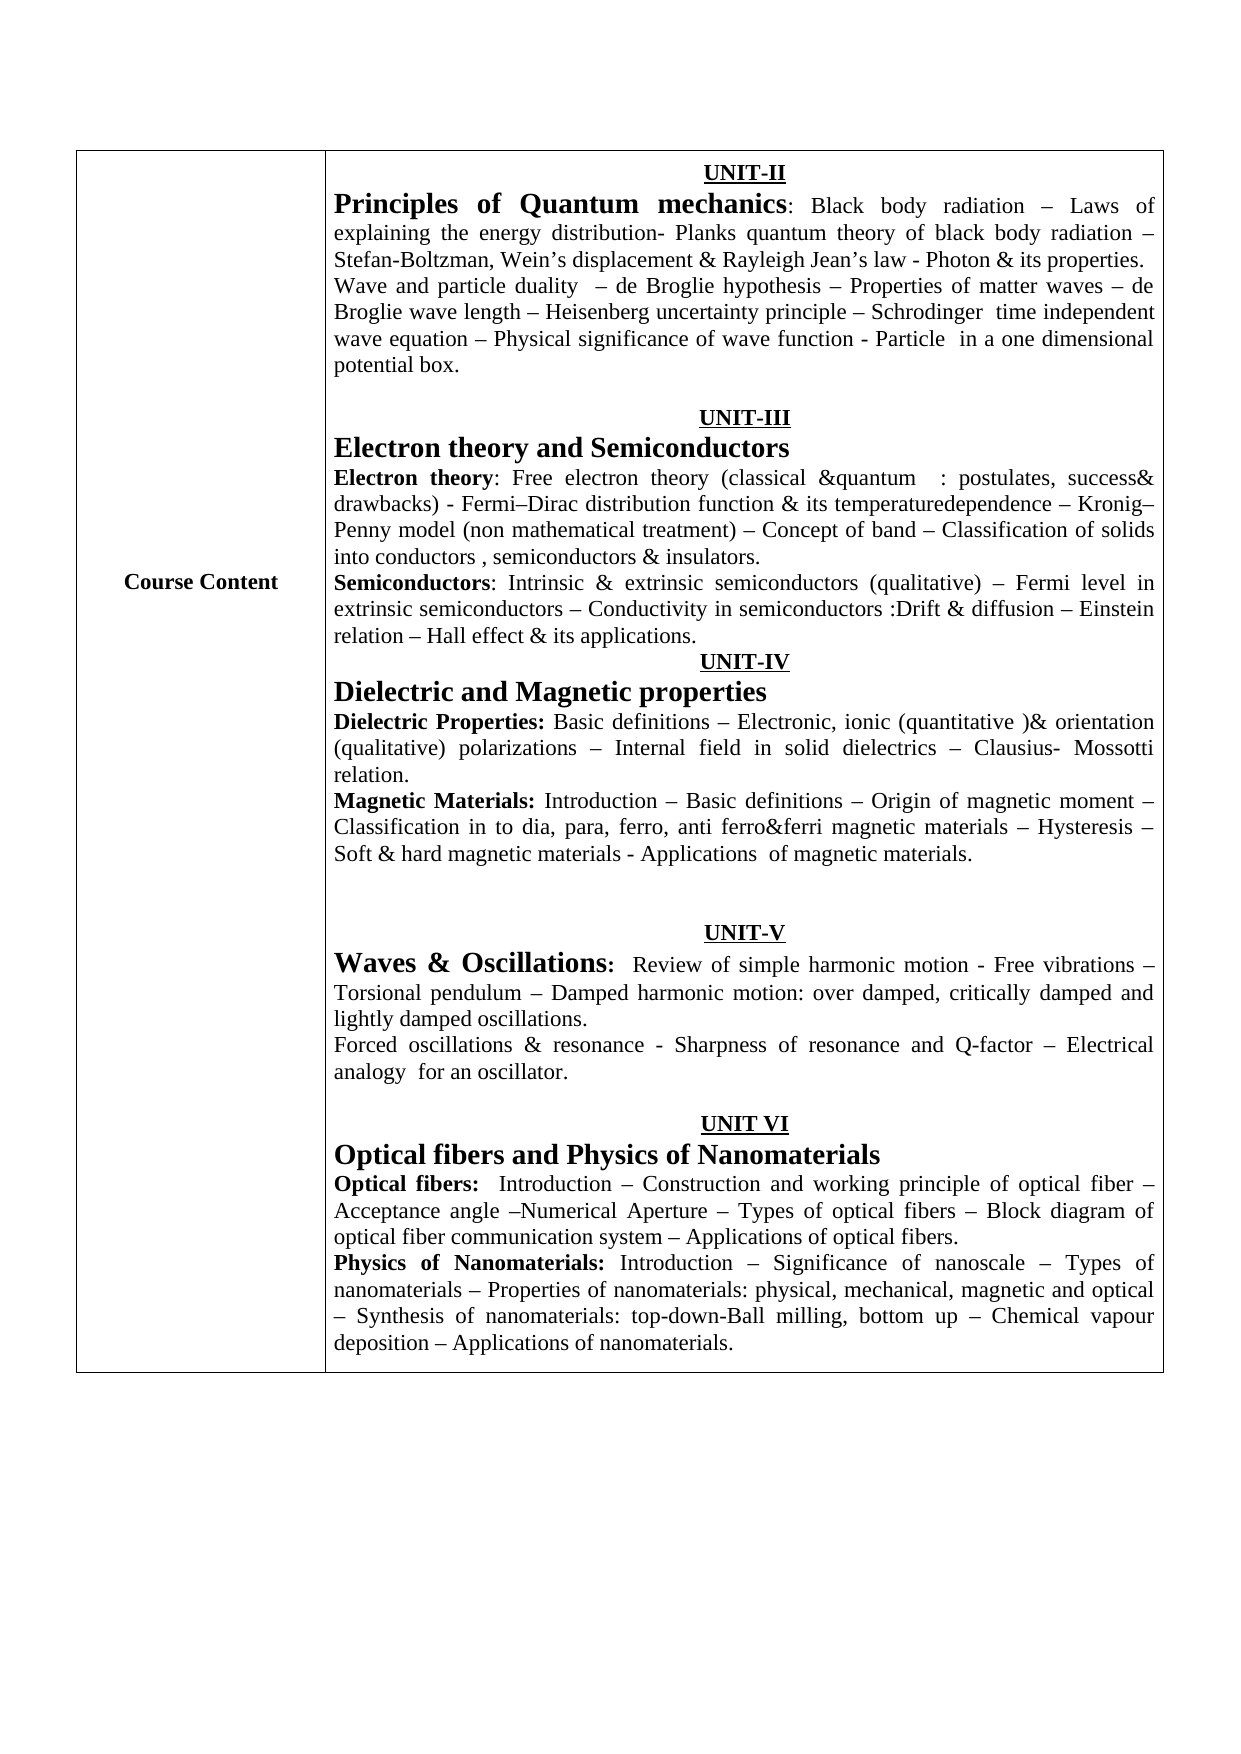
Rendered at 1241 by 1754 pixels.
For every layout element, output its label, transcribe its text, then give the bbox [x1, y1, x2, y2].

table_header Course Content [77, 151, 325, 1372]
table_header UNIT-II Principles of Quantum mechanics: Black body radiation – Laws of explaining the energy distribution- Planks quantum theory of black body radiation – Stefan-Boltzman, Wein’s displacement & Rayleigh Jean’s law - Photon & its properties. Wave and particle duality – de Broglie hypothesis – Properties of matter waves – de Broglie wave length – Heisenberg uncertainty principle – Schrodinger time independent wave equation – Physical significance of wave function - Particle in a one dimensional potential box. UNIT-III Electron theory and Semiconductors Electron theory: Free electron theory (classical &quantum : postulates, success& drawbacks) - Fermi–Dirac distribution function & its temperaturedependence – Kronig–Penny model (non mathematical treatment) – Concept of band – Classification of solids into conductors , semiconductors & insulators. Semiconductors: Intrinsic & extrinsic semiconductors (qualitative) – Fermi level in extrinsic semiconductors – Conductivity in semiconductors :Drift & diffusion – Einstein relation – Hall effect & its applications. UNIT-IV Dielectric and Magnetic properties Dielectric Properties: Basic definitions – Electronic, ionic (quantitative )& orientation (qualitative) polarizations – Internal field in solid dielectrics – Clausius- Mossotti relation. Magnetic Materials: Introduction – Basic definitions – Origin of magnetic moment – Classification in to dia, para, ferro, anti ferro&ferri magnetic materials – Hysteresis – Soft & hard magnetic materials - Applications of magnetic materials. UNIT-V Waves & Oscillations: Review of simple harmonic motion - Free vibrations – Torsional pendulum – Damped harmonic motion: over damped, critically damped and lightly damped oscillations. Forced oscillations & resonance - Sharpness of resonance and Q-factor – Electrical analogy for an oscillator. UNIT VI Optical fibers and Physics of Nanomaterials Optical fibers: Introduction – Construction and working principle of optical fiber – Acceptance angle –Numerical Aperture – Types of optical fibers – Block diagram of optical fiber communication system – Applications of optical fibers. Physics of Nanomaterials: Introduction – Significance of nanoscale – Types of nanomaterials – Properties of nanomaterials: physical, mechanical, magnetic and optical – Synthesis of nanomaterials: top-down-Ball milling, bottom up – Chemical vapour deposition – Applications of nanomaterials. [326, 151, 1163, 1372]
